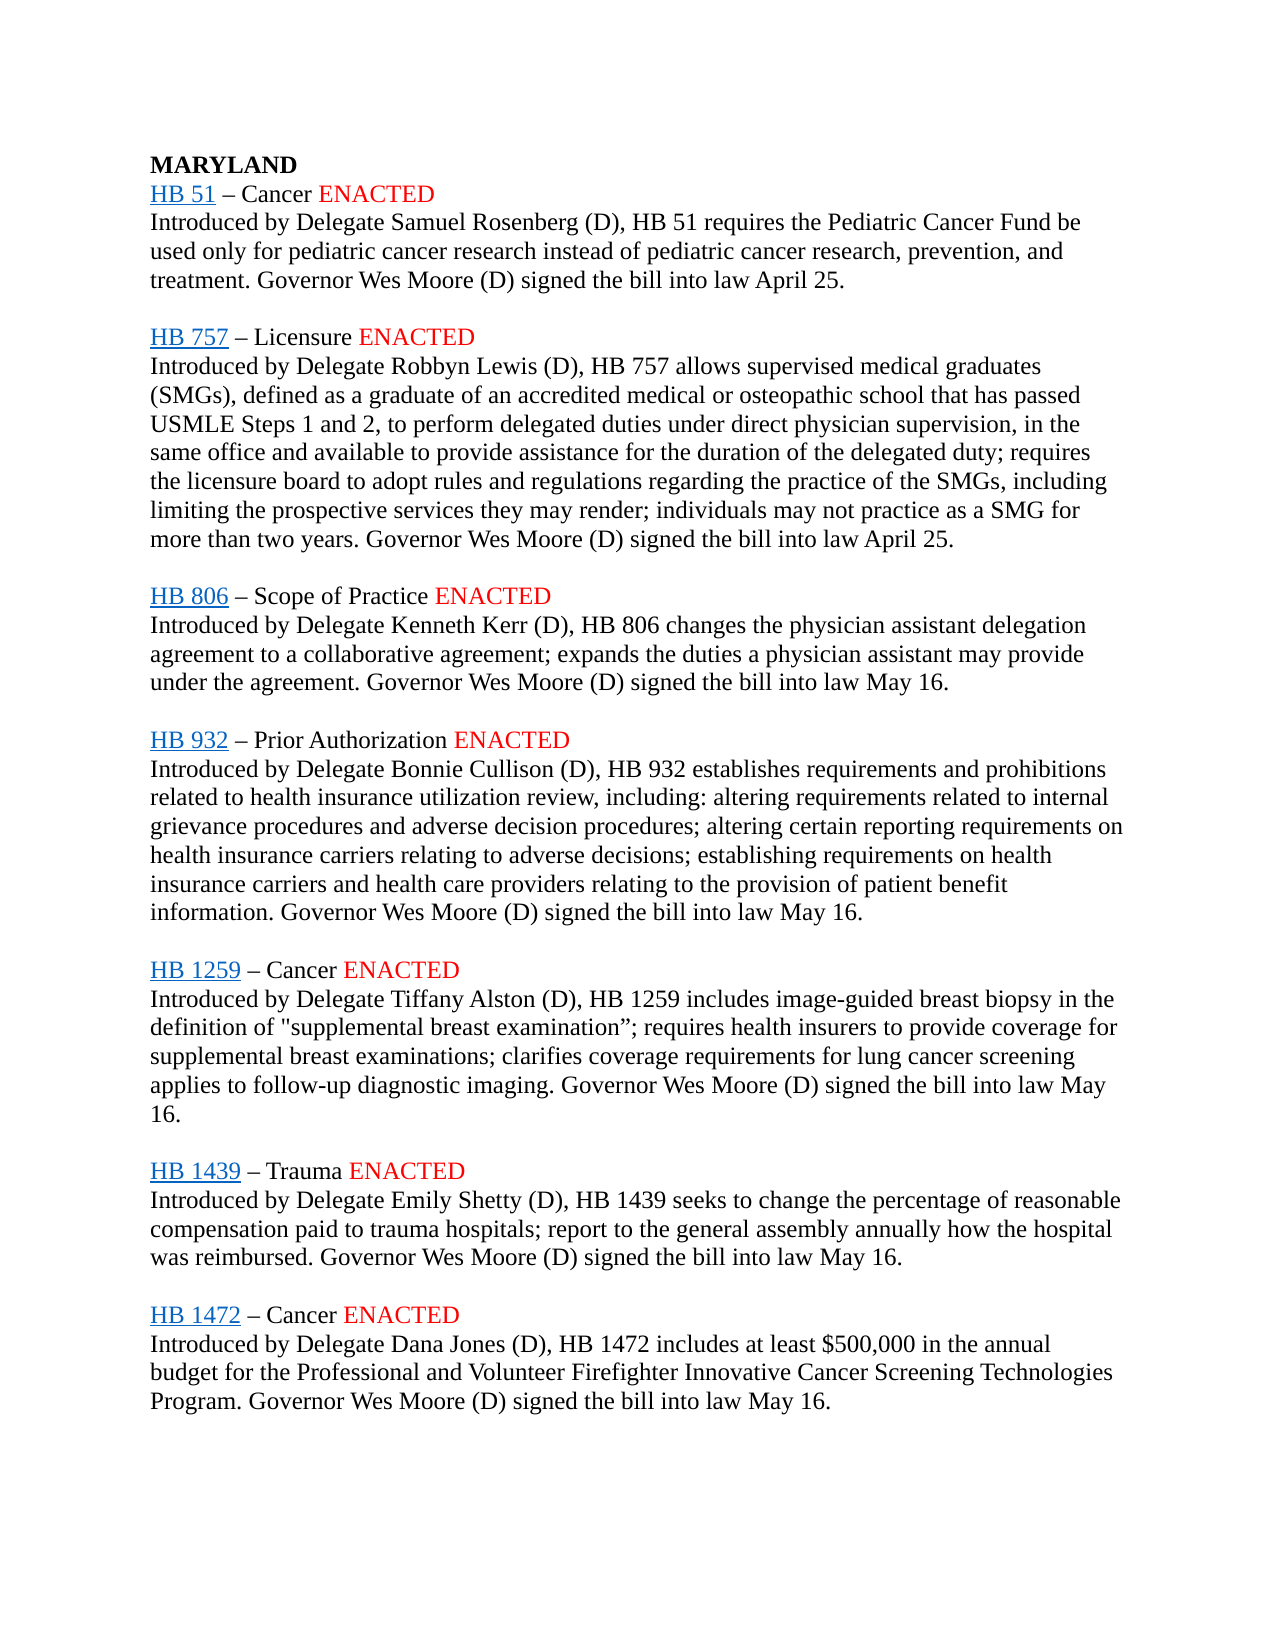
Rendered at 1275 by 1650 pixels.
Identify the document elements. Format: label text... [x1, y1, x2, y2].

text HB 51 – Cancer ENACTED [150, 179, 1125, 207]
text HB 1439 – Trauma ENACTED [150, 1156, 1125, 1185]
text Introduced by Delegate Dana Jones (D), HB 1472 includes at least $500,000 in the annual budget for the Professional and Volunteer Firefighter Innovative Cancer Screening Technologies Program. Governor Wes Moore (D) signed the bill into law May 16. [150, 1329, 1125, 1415]
text HB 806 – Scope of Practice ENACTED [150, 581, 1125, 610]
text HB 932 – Prior Authorization ENACTED [150, 725, 1125, 754]
text Introduced by Delegate Robbyn Lewis (D), HB 757 allows supervised medical graduates (SMGs), defined as a graduate of an accredited medical or osteopathic school that has passed USMLE Steps 1 and 2, to perform delegated duties under direct physician supervision, in the same office and available to provide assistance for the duration of the delegated duty; requires the licensure board to adopt rules and regulations regarding the practice of the SMGs, including limiting the prospective services they may render; individuals may not practice as a SMG for more than two years. Governor Wes Moore (D) signed the bill into law April 25. [150, 351, 1125, 552]
text Introduced by Delegate Kenneth Kerr (D), HB 806 changes the physician assistant delegation agreement to a collaborative agreement; expands the duties a physician assistant may provide under the agreement. Governor Wes Moore (D) signed the bill into law May 16. [150, 610, 1125, 696]
text Introduced by Delegate Bonnie Cullison (D), HB 932 establishes requirements and prohibitions related to health insurance utilization review, including: altering requirements related to internal grievance procedures and adverse decision procedures; altering certain reporting requirements on health insurance carriers relating to adverse decisions; establishing requirements on health insurance carriers and health care providers relating to the provision of patient benefit information. Governor Wes Moore (D) signed the bill into law May 16. [150, 754, 1125, 926]
text Introduced by Delegate Emily Shetty (D), HB 1439 seeks to change the percentage of reasonable compensation paid to trauma hospitals; report to the general assembly annually how the hospital was reimbursed. Governor Wes Moore (D) signed the bill into law May 16. [150, 1185, 1125, 1271]
text MARYLAND [150, 150, 1125, 179]
text Introduced by Delegate Samuel Rosenberg (D), HB 51 requires the Pediatric Cancer Fund be used only for pediatric cancer research instead of pediatric cancer research, prevention, and treatment. Governor Wes Moore (D) signed the bill into law April 25. [150, 207, 1125, 294]
text HB 1259 – Cancer ENACTED [150, 955, 1125, 984]
text HB 1472 – Cancer ENACTED [150, 1300, 1125, 1329]
text HB 757 – Licensure ENACTED [150, 322, 1125, 351]
text Introduced by Delegate Tiffany Alston (D), HB 1259 includes image-guided breast biopsy in the definition of "supplemental breast examination”; requires health insurers to provide coverage for supplemental breast examinations; clarifies coverage requirements for lung cancer screening applies to follow-up diagnostic imaging. Governor Wes Moore (D) signed the bill into law May 16. [150, 984, 1125, 1127]
